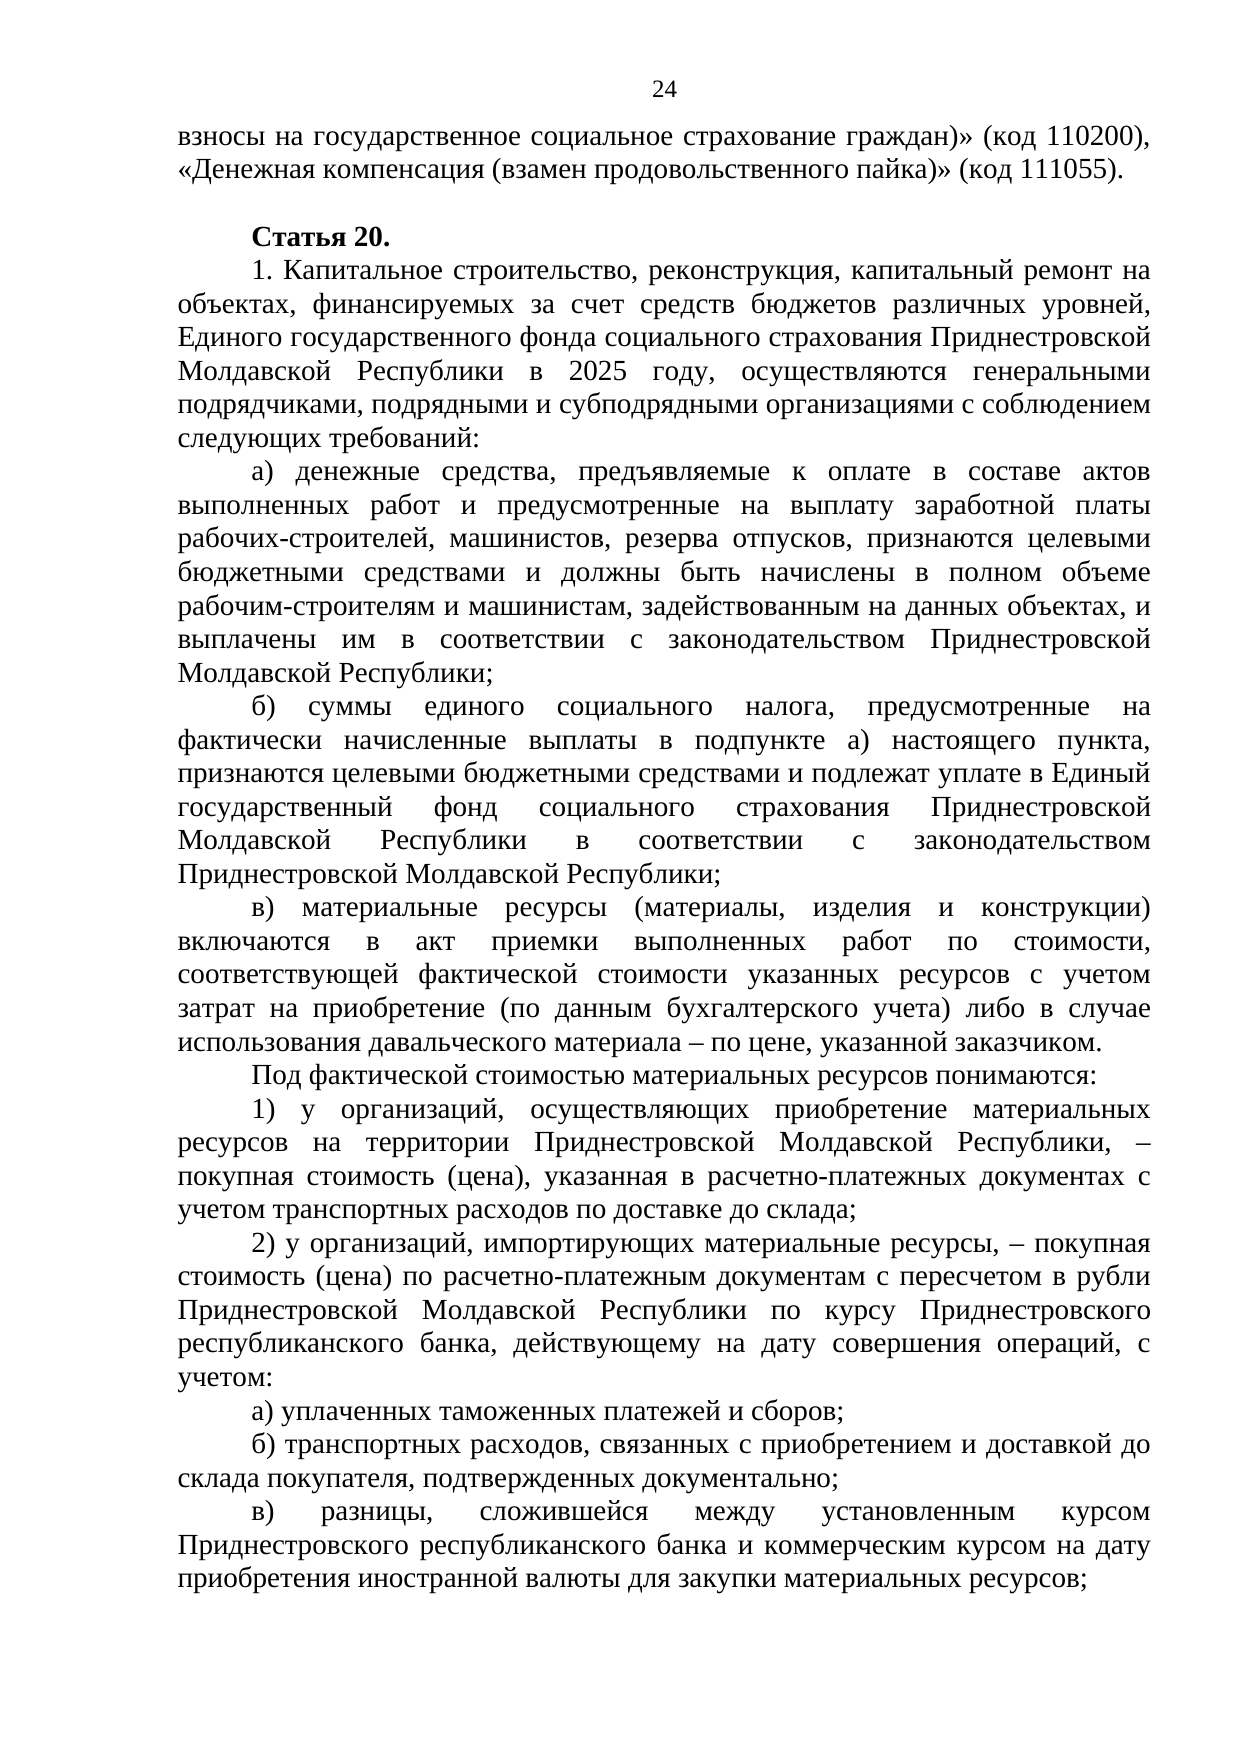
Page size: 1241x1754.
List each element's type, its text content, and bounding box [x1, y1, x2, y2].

text Статья 20. [177, 219, 1152, 252]
text в) материальные ресурсы (материалы, изделия и конструкции) включаются в акт приемки выполненных работ по стоимости, соответствующей фактической стоимости указанных ресурсов с учетом затрат на приобретение (по данным бухгалтерского учета) либо в случае использования давальческого материала – по цене, указанной заказчиком. [177, 889, 1152, 1057]
text в) разницы, сложившейся между установленным курсом Приднестровского республиканского банка и коммерческим курсом на дату приобретения иностранной валюты для закупки материальных ресурсов; [177, 1493, 1152, 1594]
text 1) у организаций, осуществляющих приобретение материальных ресурсов на территории Приднестровской Молдавской Республики, – покупная стоимость (цена), указанная в расчетно-платежных документах с учетом транспортных расходов по доставке до склада; [177, 1091, 1152, 1225]
text а) уплаченных таможенных платежей и сборов; [177, 1393, 1152, 1426]
text 2) у организаций, импортирующих материальные ресурсы, – покупная стоимость (цена) по расчетно-платежным документам с пересчетом в рубли Приднестровской Молдавской Республики по курсу Приднестровского республиканского банка, действующему на дату совершения операций, с учетом: [177, 1225, 1152, 1393]
text 1. Капитальное строительство, реконструкция, капитальный ремонт на объектах, финансируемых за счет средств бюджетов различных уровней, Единого государственного фонда социального страхования Приднестровской Молдавской Республики в 2025 году, осуществляются генеральными подрядчиками, подрядными и субподрядными организациями с соблюдением следующих требований: [177, 252, 1152, 453]
text а) денежные средства, предъявляемые к оплате в составе актов выполненных работ и предусмотренные на выплату заработной платы рабочих-строителей, машинистов, резерва отпусков, признаются целевыми бюджетными средствами и должны быть начислены в полном объеме рабочим-строителям и машинистам, задействованным на данных объектах, и выплачены им в соответствии с законодательством Приднестровской Молдавской Республики; [177, 453, 1152, 688]
text б) транспортных расходов, связанных с приобретением и доставкой до склада покупателя, подтвержденных документально; [177, 1426, 1152, 1493]
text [177, 118, 1152, 185]
text Под фактической стоимостью материальных ресурсов понимаются: [177, 1057, 1152, 1091]
text б) суммы единого социального налога, предусмотренные на фактически начисленные выплаты в подпункте а) настоящего пункта, признаются целевыми бюджетными средствами и подлежат уплате в Единый государственный фонд социального страхования Приднестровской Молдавской Республики в соответствии с законодательством Приднестровской Молдавской Республики; [177, 688, 1152, 889]
